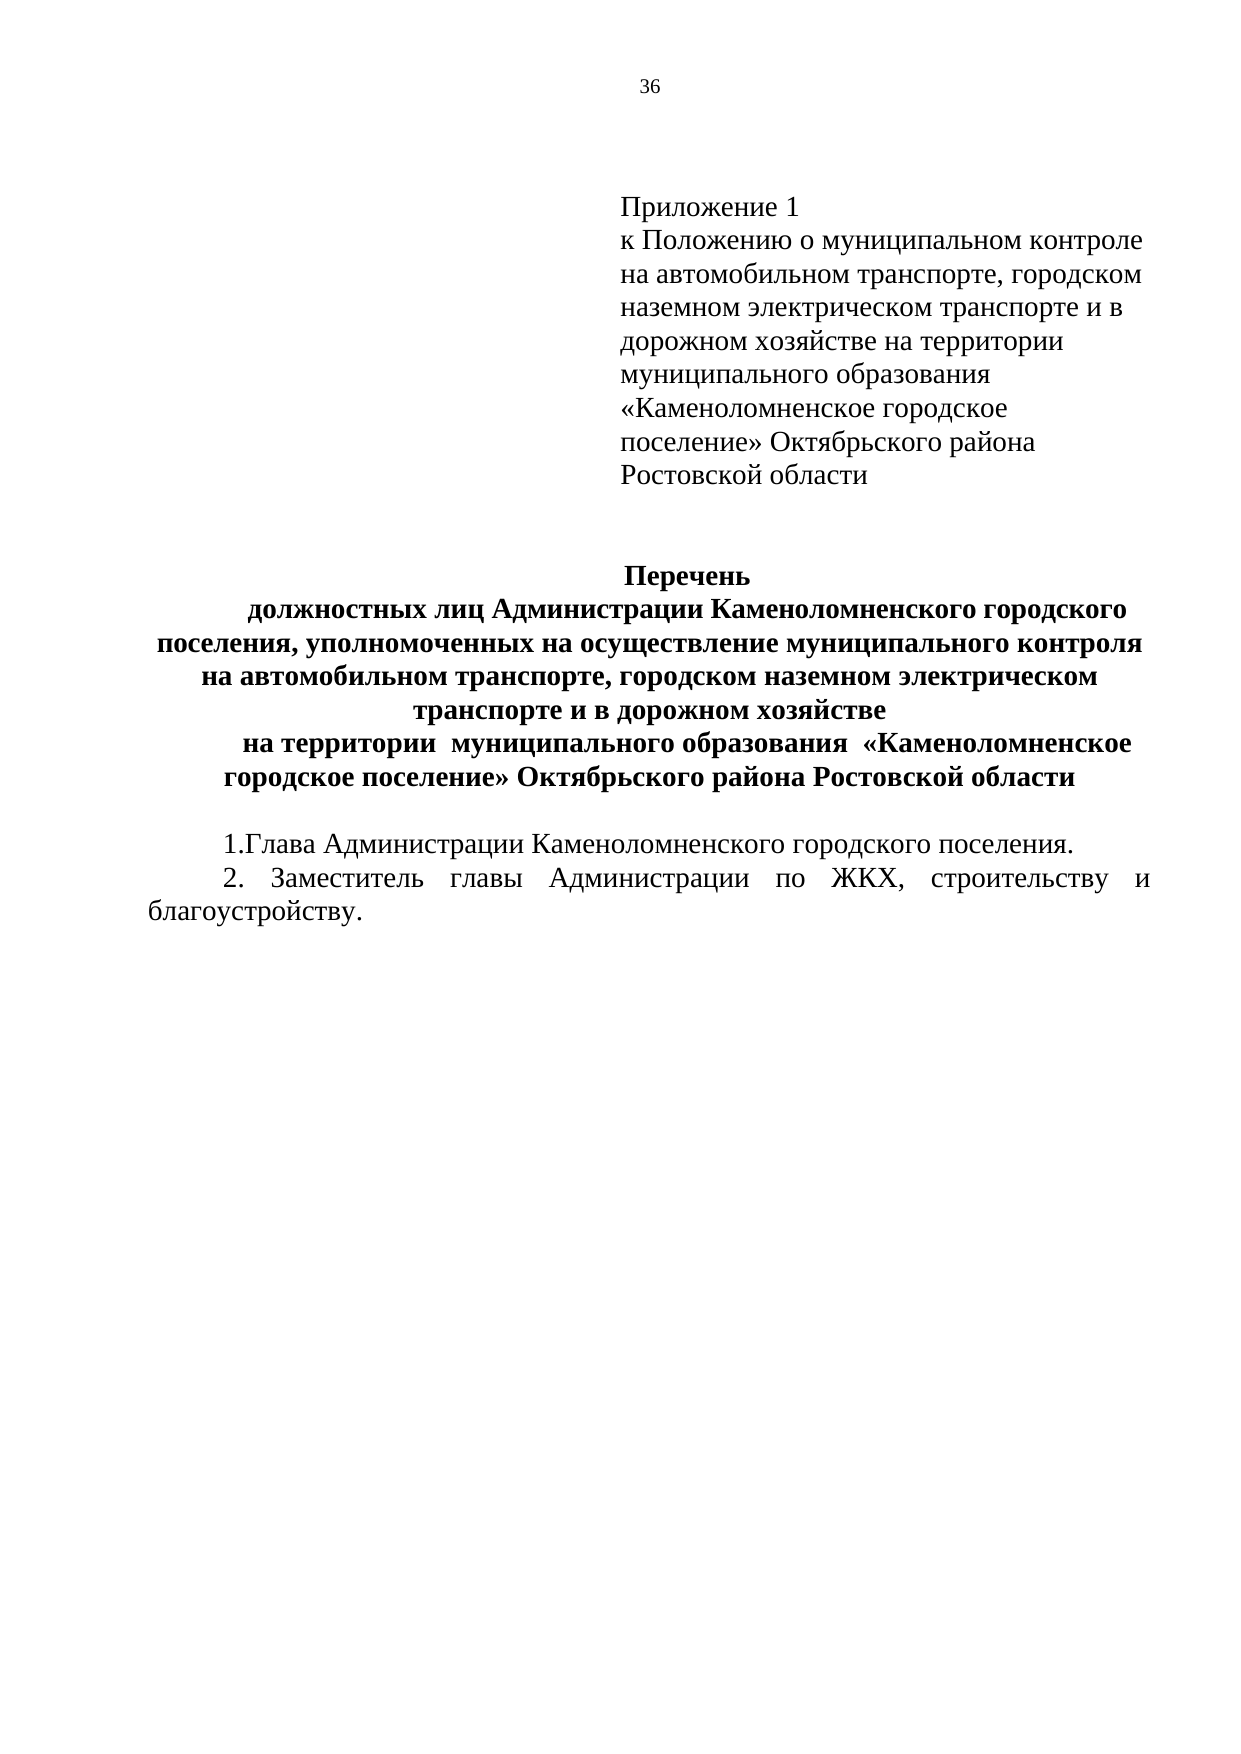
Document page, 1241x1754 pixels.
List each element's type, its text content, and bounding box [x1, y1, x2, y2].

text на территории муниципального образования «Каменоломненское городское поселение» Октябрьского района Ростовской области [148, 726, 1152, 793]
text должностных лиц Администрации Каменоломненского городского поселения, уполномоченных на осуществление муниципального контроля на автомобильном транспорте, городском наземном электрическом транспорте и в дорожном хозяйстве [148, 591, 1152, 726]
text 2. Заместитель главы Администрации по ЖКХ, строительству и благоустройству. [148, 860, 1152, 927]
text Приложение 1 [620, 189, 1152, 222]
text 1.Глава Администрации Каменоломненского городского поселения. [148, 826, 1152, 860]
text Перечень [148, 558, 1152, 591]
text к Положению о муниципальном контроле на автомобильном транспорте, городском наземном электрическом транспорте и в дорожном хозяйстве на территории муниципального образования «Каменоломненское городское поселение» Октябрьского района Ростовской области [620, 222, 1152, 491]
